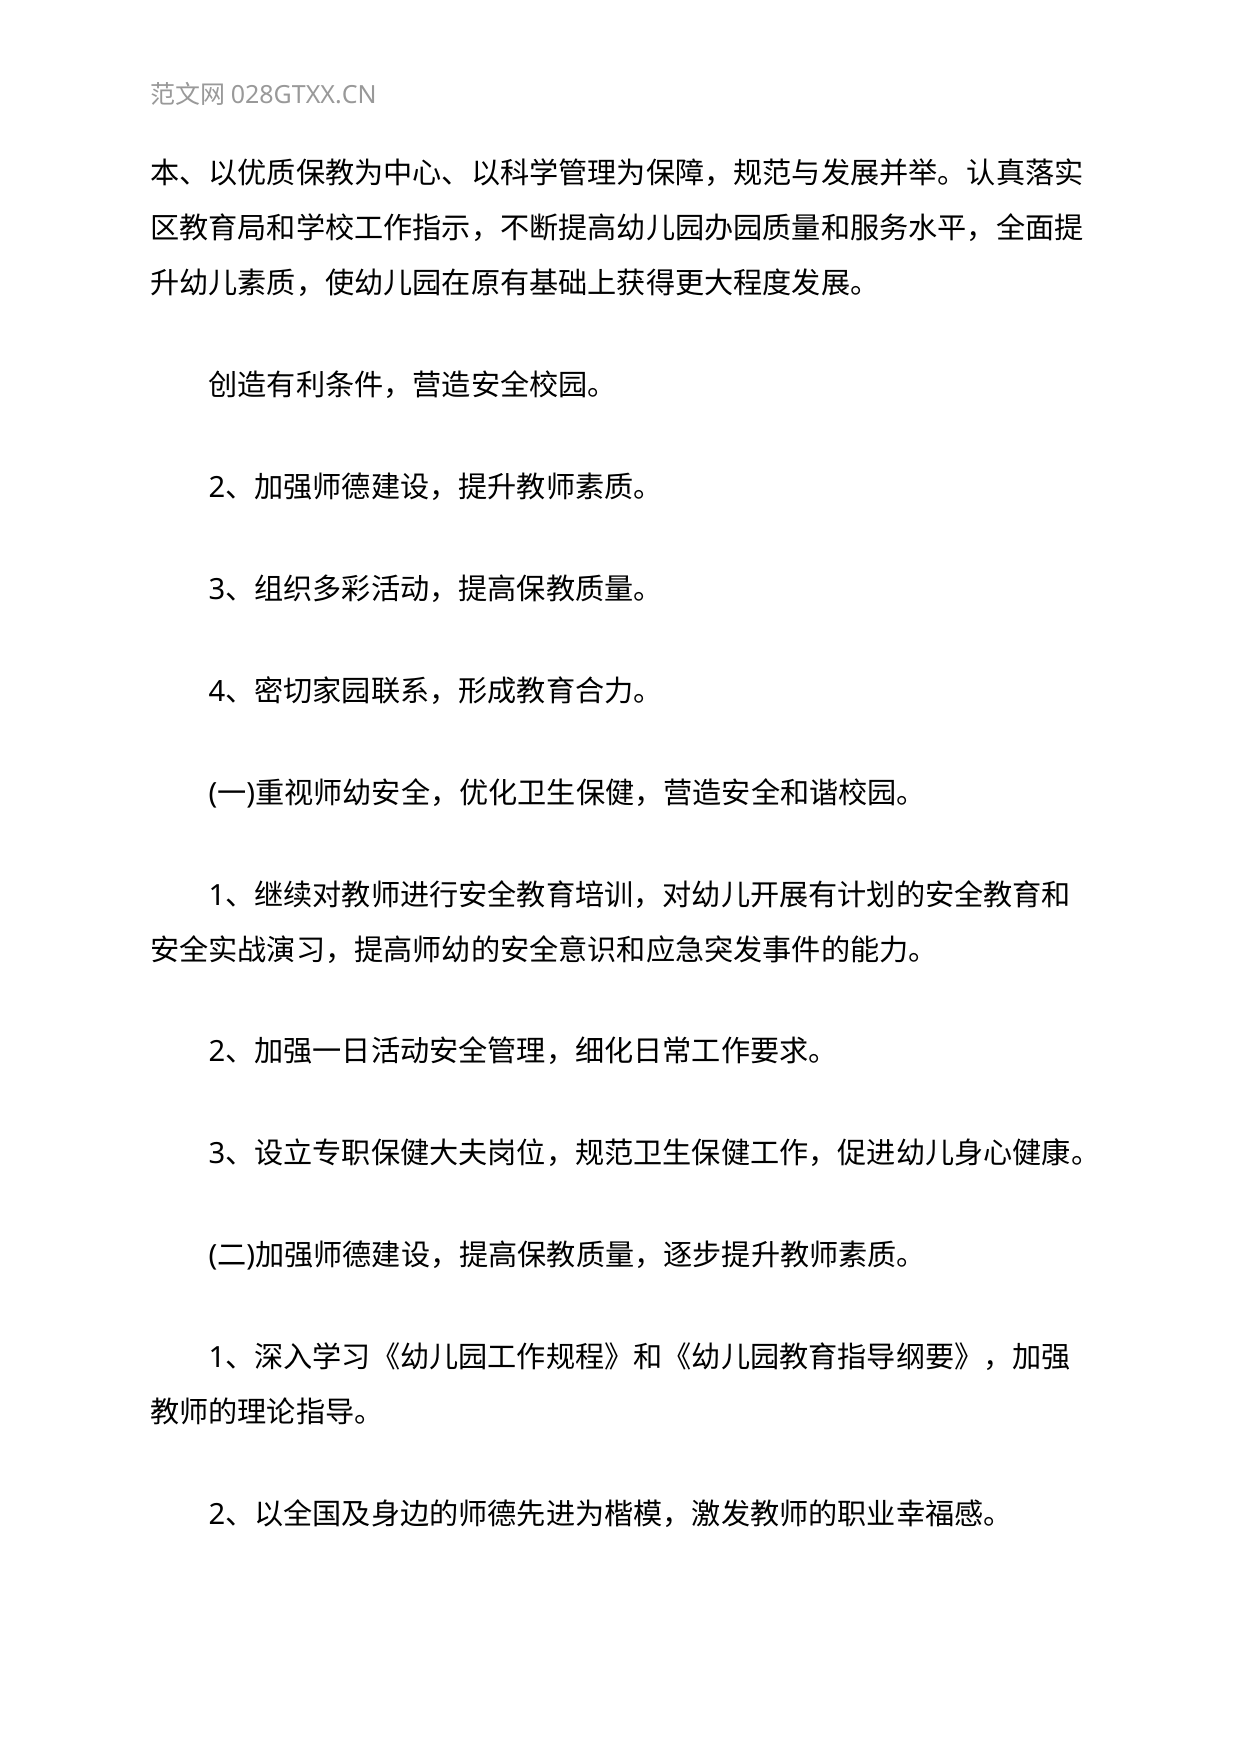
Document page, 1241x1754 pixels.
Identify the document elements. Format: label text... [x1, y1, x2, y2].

text 2、以全国及身边的师德先进为楷模，激发教师的职业幸福感。 [150, 1491, 1090, 1533]
text 3、组织多彩活动，提高保教质量。 [150, 565, 1090, 608]
text 3、设立专职保健大夫岗位，规范卫生保健工作，促进幼儿身心健康。 [150, 1130, 1090, 1172]
text 2、加强师德建设，提升教师素质。 [150, 463, 1090, 506]
text (一)重视师幼安全，优化卫生保健，营造安全和谐校园。 [150, 769, 1090, 812]
text 1、继续对教师进行安全教育培训，对幼儿开展有计划的安全教育和安全实战演习，提高师幼的安全意识和应急突发事件的能力。 [150, 871, 1090, 968]
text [150, 150, 1090, 302]
text 4、密切家园联系，形成教育合力。 [150, 667, 1090, 710]
text 1、深入学习《幼儿园工作规程》和《幼儿园教育指导纲要》，加强教师的理论指导。 [150, 1334, 1090, 1431]
text (二)加强师德建设，提高保教质量，逐步提升教师素质。 [150, 1232, 1090, 1274]
text 创造有利条件，营造安全校园。 [150, 362, 1090, 404]
text 2、加强一日活动安全管理，细化日常工作要求。 [150, 1028, 1090, 1070]
